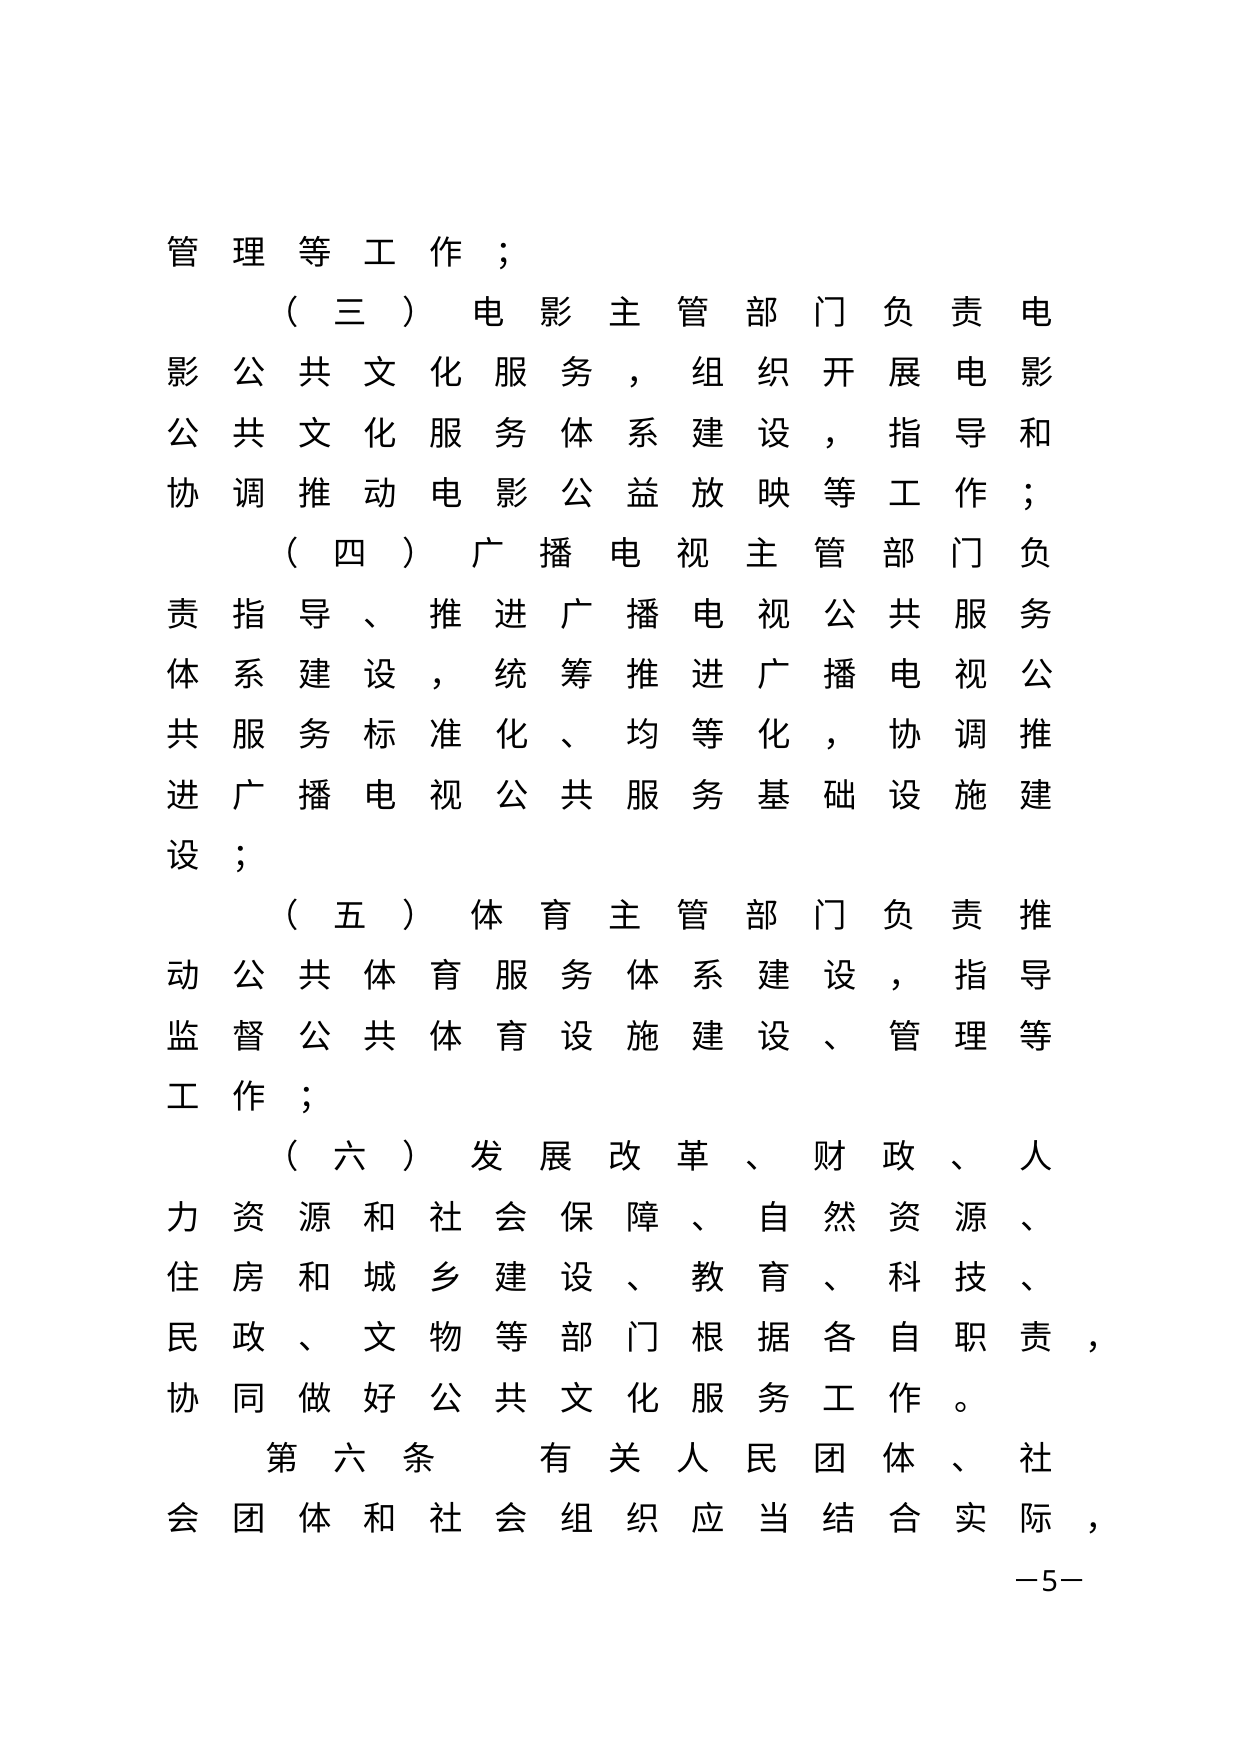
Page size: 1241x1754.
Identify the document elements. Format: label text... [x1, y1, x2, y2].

text （三）电影主管部门负责电影公共文化服务，组织开展电影公共文化服务体系建设，指导和协调推动电影公益放映等工作； [167, 280, 1085, 521]
text （二）新闻出版主管部门负责新闻出版公共文化服务，组织开展新闻出版公共文化服务体系建设，统筹规划和指导协调新闻出版公共文化事业发展，推进公共文化服务产品版权保护，指导和组织实施全民阅读、农家书屋管理等工作； [167, 219, 1085, 280]
text （五）体育主管部门负责推动公共体育服务体系建设，指导监督公共体育设施建设、管理等工作； [167, 883, 1085, 1124]
text （六）发展改革、财政、人力资源和社会保障、自然资源、住房和城乡建设、教育、科技、民政、文物等部门根据各自职责，协同做好公共文化服务工作。 [167, 1124, 1085, 1426]
text 第六条 有关人民团体、社会团体和社会组织应当结合实际，做好公共文化服务相关工作。 [167, 1426, 1085, 1546]
text （四）广播电视主管部门负责指导、推进广播电视公共服务体系建设，统筹推进广播电视公共服务标准化、均等化，协调推进广播电视公共服务基础设施建设； [167, 521, 1085, 883]
